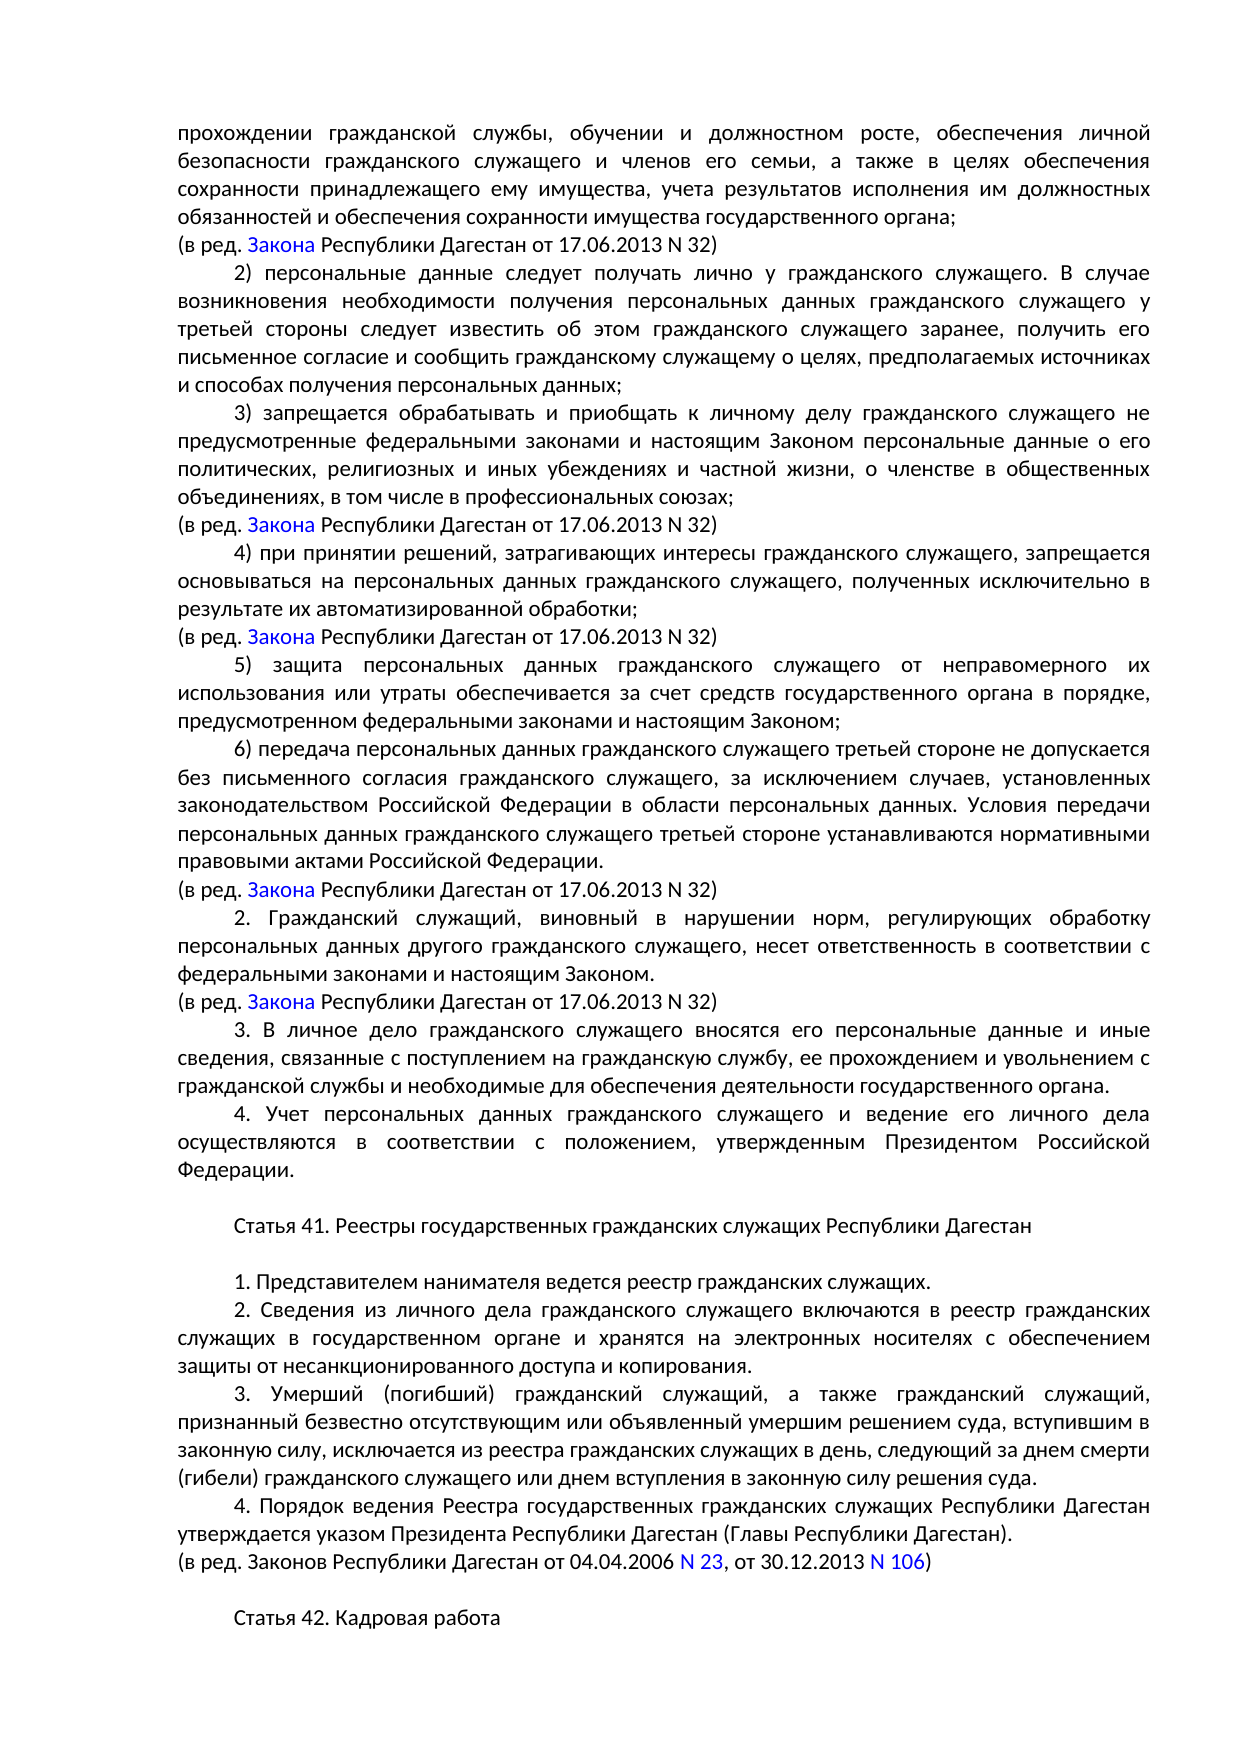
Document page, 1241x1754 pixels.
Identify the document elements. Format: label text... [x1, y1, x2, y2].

text 3. В личное дело гражданского служащего вносятся его персональные данные и иные сведения, связанные с поступлением на гражданскую службу, ее прохождением и увольнением с гражданской службы и необходимые для обеспечения деятельности государственного органа. [177, 1015, 1152, 1099]
text Статья 42. Кадровая работа [177, 1603, 1152, 1631]
text 6) передача персональных данных гражданского служащего третьей стороне не допускается без письменного согласия гражданского служащего, за исключением случаев, установленных законодательством Российской Федерации в области персональных данных. Условия передачи персональных данных гражданского служащего третьей стороне устанавливаются нормативными правовыми актами Российской Федерации. [177, 734, 1152, 875]
text 1. Представителем нанимателя ведется реестр гражданских служащих. [177, 1267, 1152, 1295]
text (в ред. Закона Республики Дагестан от 17.06.2013 N 32) [177, 875, 1152, 903]
text (в ред. Закона Республики Дагестан от 17.06.2013 N 32) [177, 510, 1152, 538]
text 4. Учет персональных данных гражданского служащего и ведение его личного дела осуществляются в соответствии с положением, утвержденным Президентом Российской Федерации. [177, 1099, 1152, 1183]
text 2) персональные данные следует получать лично у гражданского служащего. В случае возникновения необходимости получения персональных данных гражданского служащего у третьей стороны следует известить об этом гражданского служащего заранее, получить его письменное согласие и сообщить гражданскому служащему о целях, предполагаемых источниках и способах получения персональных данных; [177, 258, 1152, 398]
text 4. Порядок ведения Реестра государственных гражданских служащих Республики Дагестан утверждается указом Президента Республики Дагестан (Главы Республики Дагестан). [177, 1491, 1152, 1547]
text (в ред. Закона Республики Дагестан от 17.06.2013 N 32) [177, 622, 1152, 651]
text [177, 118, 1152, 230]
text (в ред. Закона Республики Дагестан от 17.06.2013 N 32) [177, 987, 1152, 1015]
text Статья 41. Реестры государственных гражданских служащих Республики Дагестан [177, 1211, 1152, 1239]
text 2. Сведения из личного дела гражданского служащего включаются в реестр гражданских служащих в государственном органе и хранятся на электронных носителях с обеспечением защиты от несанкционированного доступа и копирования. [177, 1295, 1152, 1379]
text 3. Умерший (погибший) гражданский служащий, а также гражданский служащий, признанный безвестно отсутствующим или объявленный умершим решением суда, вступившим в законную силу, исключается из реестра гражданских служащих в день, следующий за днем смерти (гибели) гражданского служащего или днем вступления в законную силу решения суда. [177, 1379, 1152, 1491]
text 2. Гражданский служащий, виновный в нарушении норм, регулирующих обработку персональных данных другого гражданского служащего, несет ответственность в соответствии с федеральными законами и настоящим Законом. [177, 903, 1152, 987]
text (в ред. Законов Республики Дагестан от 04.04.2006 N 23, от 30.12.2013 N 106) [177, 1547, 1152, 1575]
text 5) защита персональных данных гражданского служащего от неправомерного их использования или утраты обеспечивается за счет средств государственного органа в порядке, предусмотренном федеральными законами и настоящим Законом; [177, 651, 1152, 734]
text 3) запрещается обрабатывать и приобщать к личному делу гражданского служащего не предусмотренные федеральными законами и настоящим Законом персональные данные о его политических, религиозных и иных убеждениях и частной жизни, о членстве в общественных объединениях, в том числе в профессиональных союзах; [177, 398, 1152, 510]
text (в ред. Закона Республики Дагестан от 17.06.2013 N 32) [177, 230, 1152, 258]
text 4) при принятии решений, затрагивающих интересы гражданского служащего, запрещается основываться на персональных данных гражданского служащего, полученных исключительно в результате их автоматизированной обработки; [177, 538, 1152, 622]
